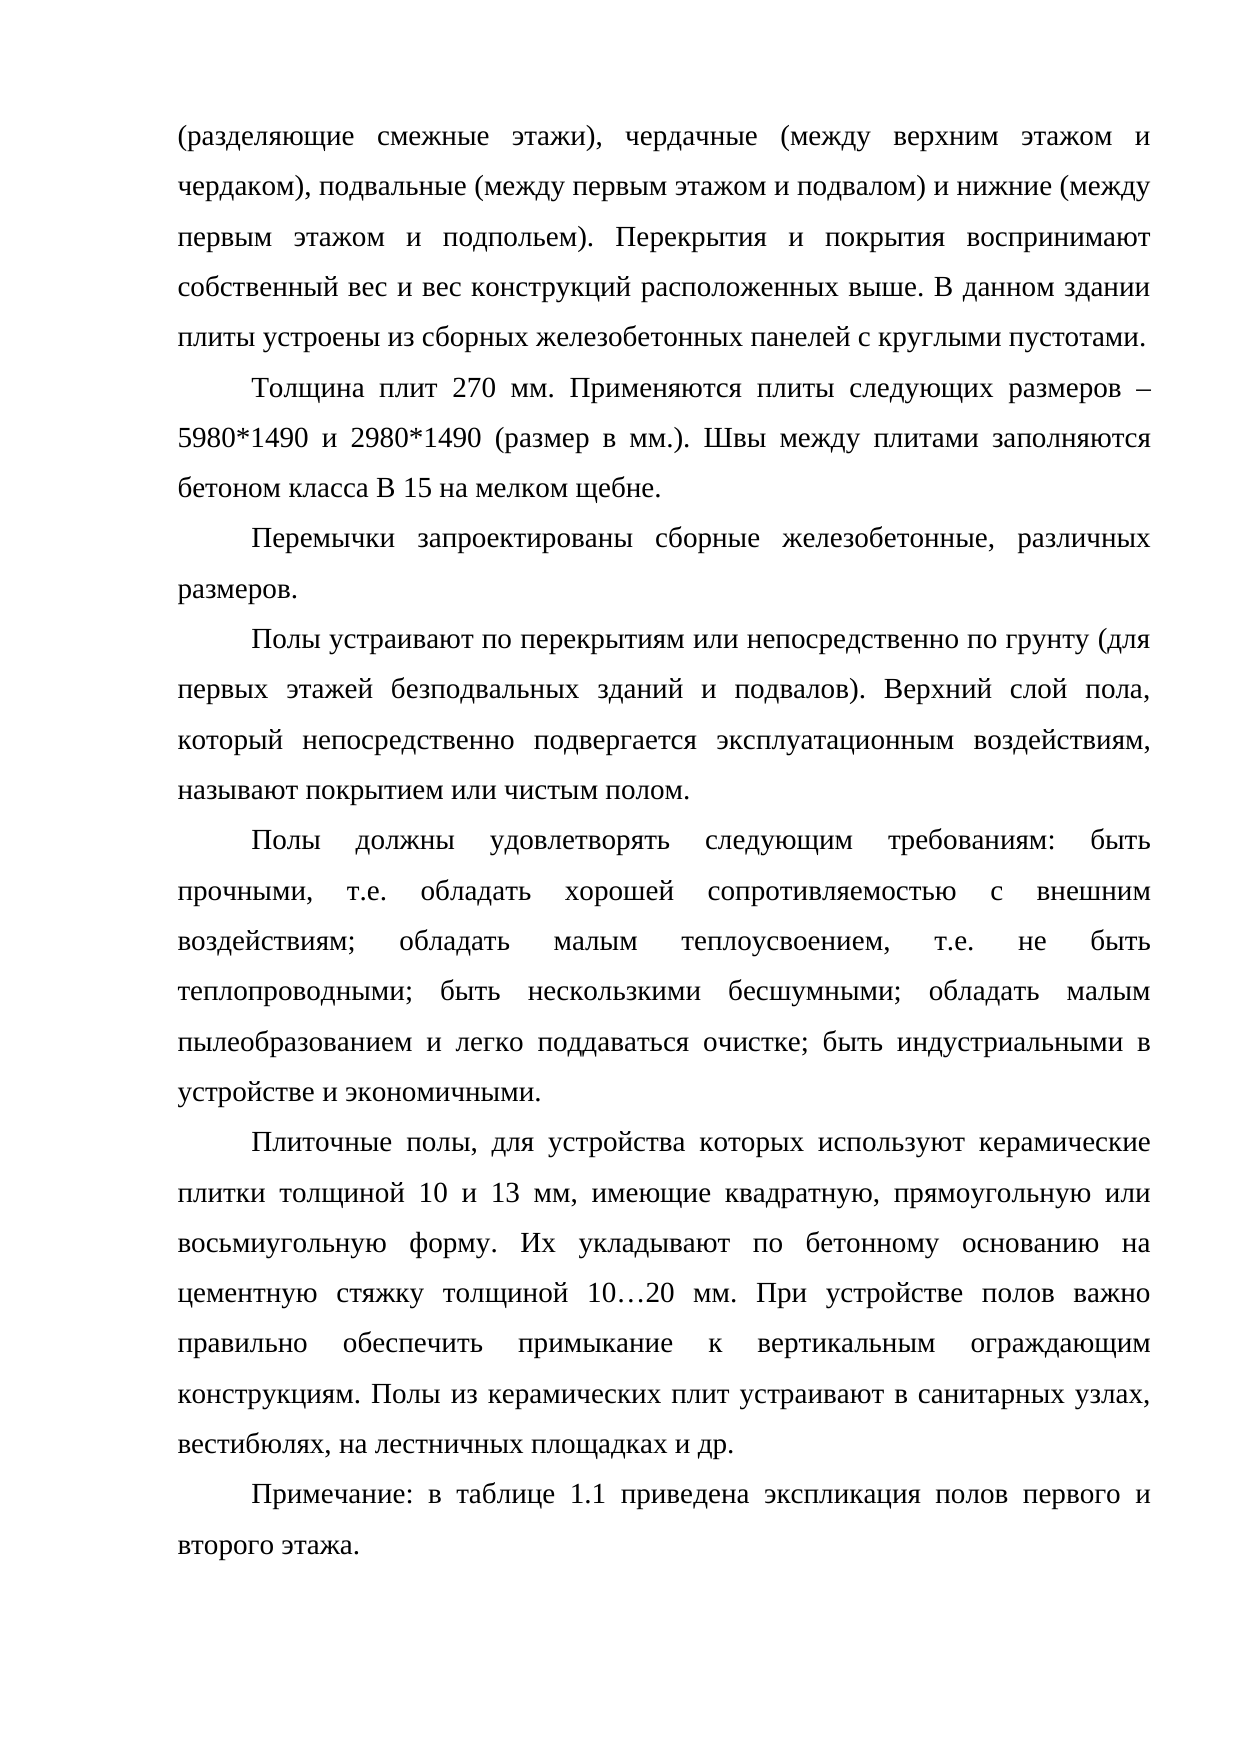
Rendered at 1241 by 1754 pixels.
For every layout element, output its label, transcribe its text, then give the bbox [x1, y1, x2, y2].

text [177, 118, 1152, 353]
text Полы устраивают по перекрытиям или непосредственно по грунту (для первых этажей безподвальных зданий и подвалов). Верхний слой пола, который непосредственно подвергается эксплуатационным воздействиям, называют покрытием или чистым полом. [177, 621, 1152, 806]
text Плиточные полы, для устройства которых используют керамические плитки толщиной 10 и , имеющие квадратную, прямоугольную или восьмиугольную форму. Их укладывают по бетонному основанию на цементную стяжку толщиной 10…20 мм. При устройстве полов важно правильно обеспечить примыкание к вертикальным ограждающим конструкциям. Полы из керамических плит устраивают в санитарных узлах, вестибюлях, на лестничных площадках и др. [177, 1124, 1152, 1460]
text Толщина плит . Применяются плиты следующих размеров – 5980*1490 и 2980*1490 (размер в мм.). Швы между плитами заполняются бетоном класса В 15 на мелком щебне. [177, 370, 1152, 504]
text Перемычки запроектированы сборные железобетонные, различных размеров. [177, 521, 1152, 604]
text Примечание: в таблице 1.1 приведена экспликация полов первого и второго этажа. [177, 1477, 1152, 1560]
text Полы должны удовлетворять следующим требованиям: быть прочными, т.е. обладать хорошей сопротивляемостью с внешним воздействиям; обладать малым теплоусвоением, т.е. не быть теплопроводными; быть нескользкими бесшумными; обладать малым пылеобразованием и легко поддаваться очистке; быть индустриальными в устройстве и экономичными. [177, 822, 1152, 1108]
